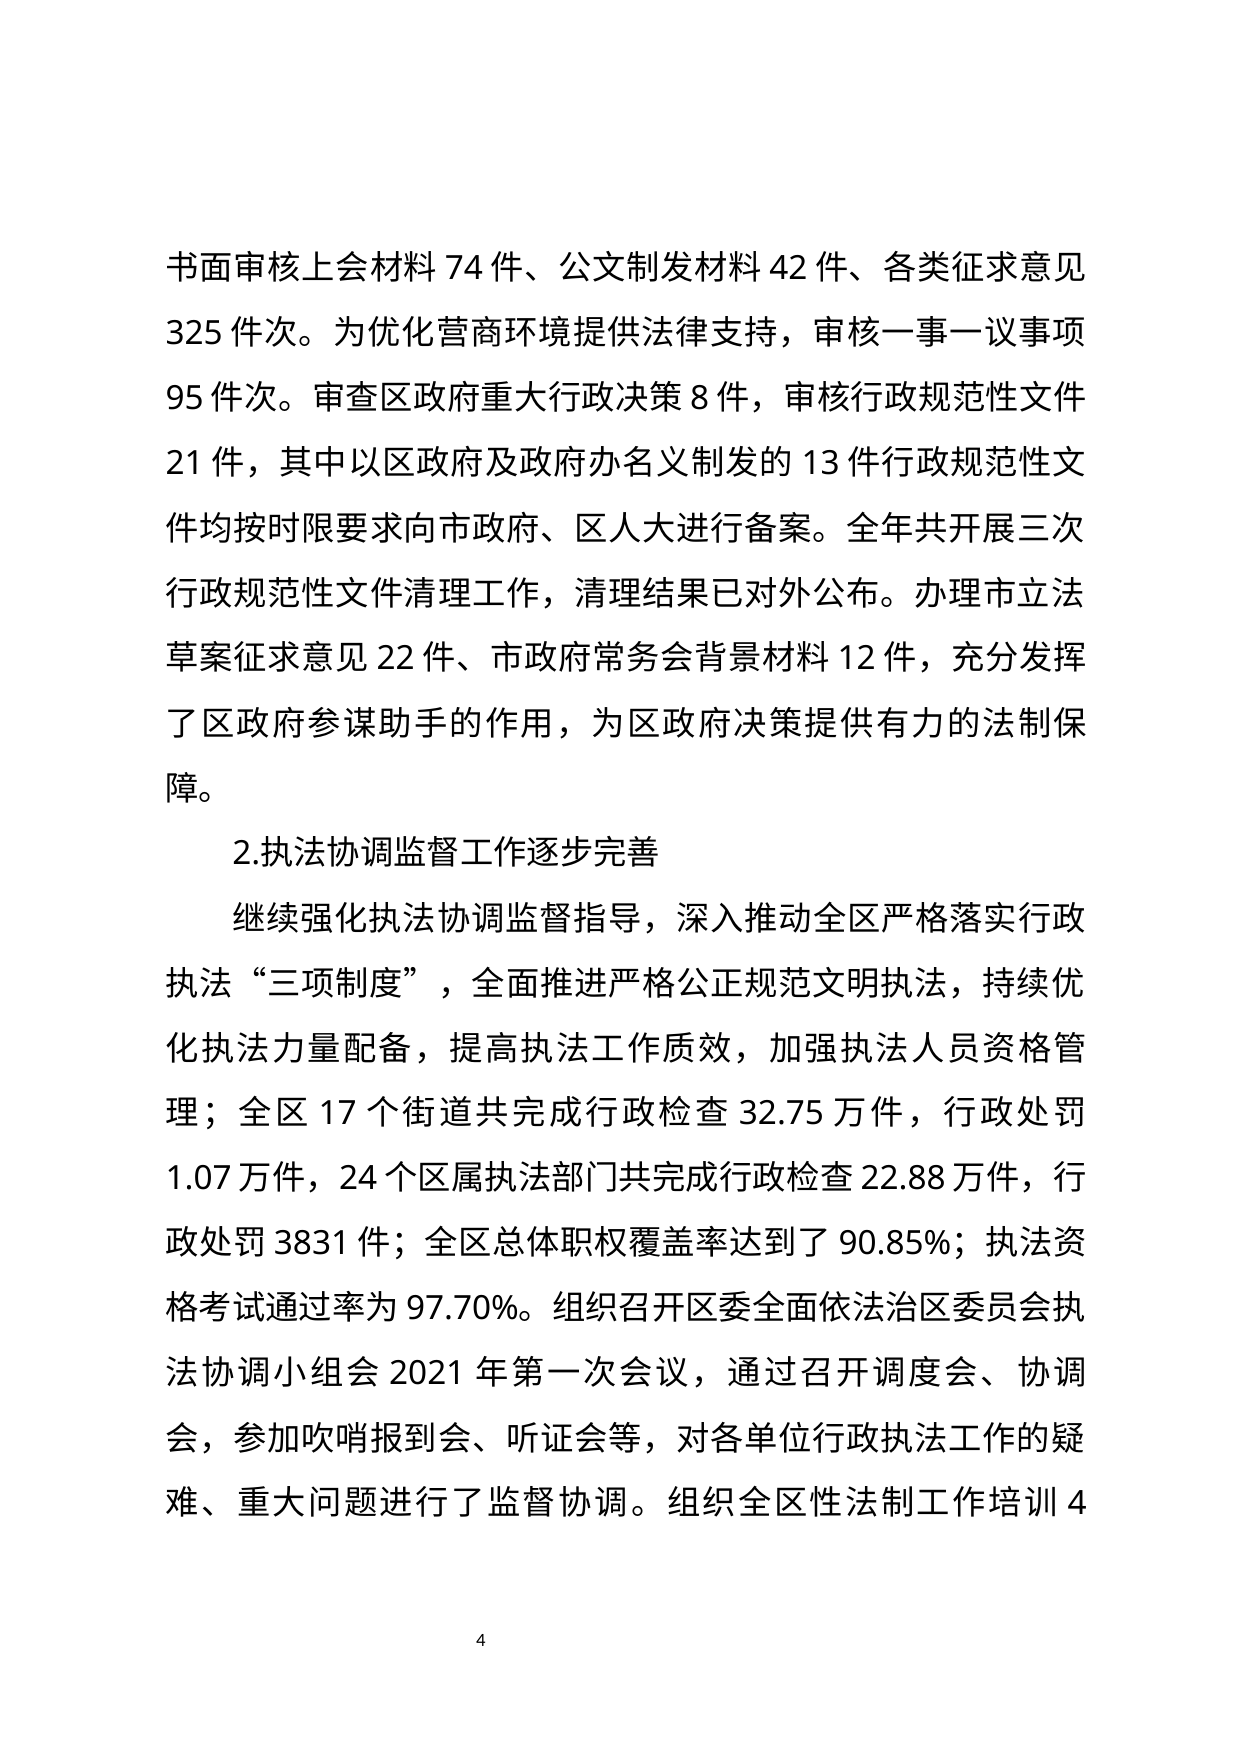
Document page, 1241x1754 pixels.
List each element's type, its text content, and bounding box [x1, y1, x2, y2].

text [165, 883, 1087, 1533]
text 2.执法协调监督工作逐步完善 [165, 818, 1087, 883]
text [165, 233, 1087, 818]
